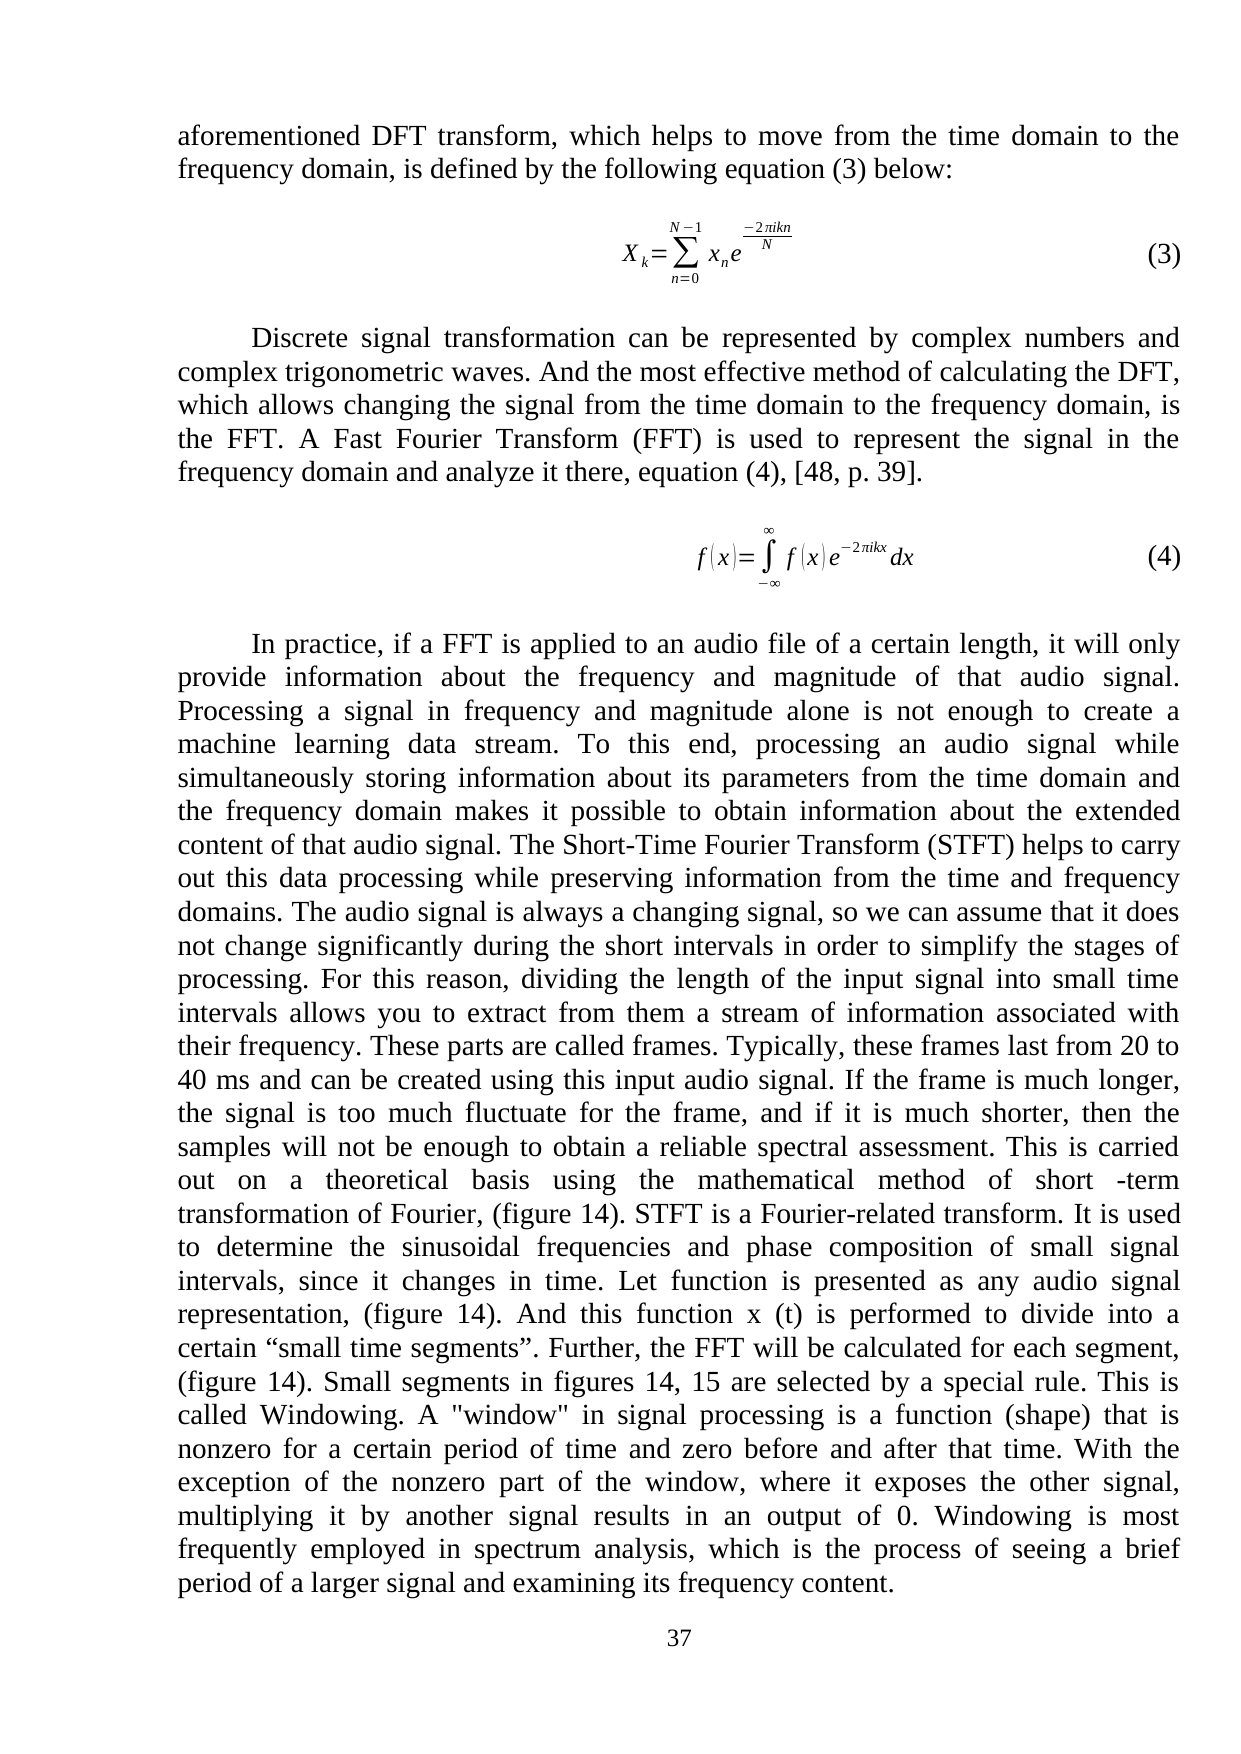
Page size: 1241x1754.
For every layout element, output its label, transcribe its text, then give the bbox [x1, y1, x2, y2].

text (4) [177, 522, 1181, 592]
text In practice, if a FFT is applied to an audio file of a certain length, it will only provide information about the frequency and magnitude of that audio signal. Processing a signal in frequency and magnitude alone is not enough to create a machine learning data stream. To this end, processing an audio signal while simultaneously storing information about its parameters from the time domain and the frequency domain makes it possible to obtain information about the extended content of that audio signal. The Short-Time Fourier Transform (STFT) helps to carry out this data processing while preserving information from the time and frequency domains. The audio signal is always a changing signal, so we can assume that it does not change significantly during the short intervals in order to simplify the stages of processing. For this reason, dividing the length of the input signal into small time intervals allows you to extract from them a stream of information associated with their frequency. These parts are called frames. Typically, these frames last from 20 to 40 ms and can be created using this input audio signal. If the frame is much longer, the signal is too much fluctuate for the frame, and if it is much shorter, then the samples will not be enough to obtain a reliable spectral assessment. This is carried out on a theoretical basis using the mathematical method of short -term transformation of Fourier, (figure 14). STFT is a Fourier-related transform. It is used to determine the sinusoidal frequencies and phase composition of small signal intervals, since it changes in time. Let function is presented as any audio signal representation, (figure 14). And this function x (t) is performed to divide into a certain “small time segments”. Further, the FFT will be calculated for each segment, (figure 14). Small segments in figures 14, 15 are selected by a special rule. This is called Windowing. A "window" in signal processing is a function (shape) that is nonzero for a certain period of time and zero before and after that time. With the exception of the nonzero part of the window, where it exposes the other signal, multiplying it by another signal results in an output of 0. Windowing is most frequently employed in spectrum analysis, which is the process of seeing a brief period of a larger signal and examining its frequency content. [177, 626, 1181, 1598]
text (3) [177, 219, 1181, 287]
text Discrete signal transformation can be represented by complex numbers and complex trigonometric waves. And the most effective method of calculating the DFT, which allows changing the signal from the time domain to the frequency domain, is the FFT. A Fast Fourier Transform (FFT) is used to represent the signal in the frequency domain and analyze it there, equation (4), [48, p. 39]. [177, 320, 1181, 488]
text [177, 118, 1181, 185]
